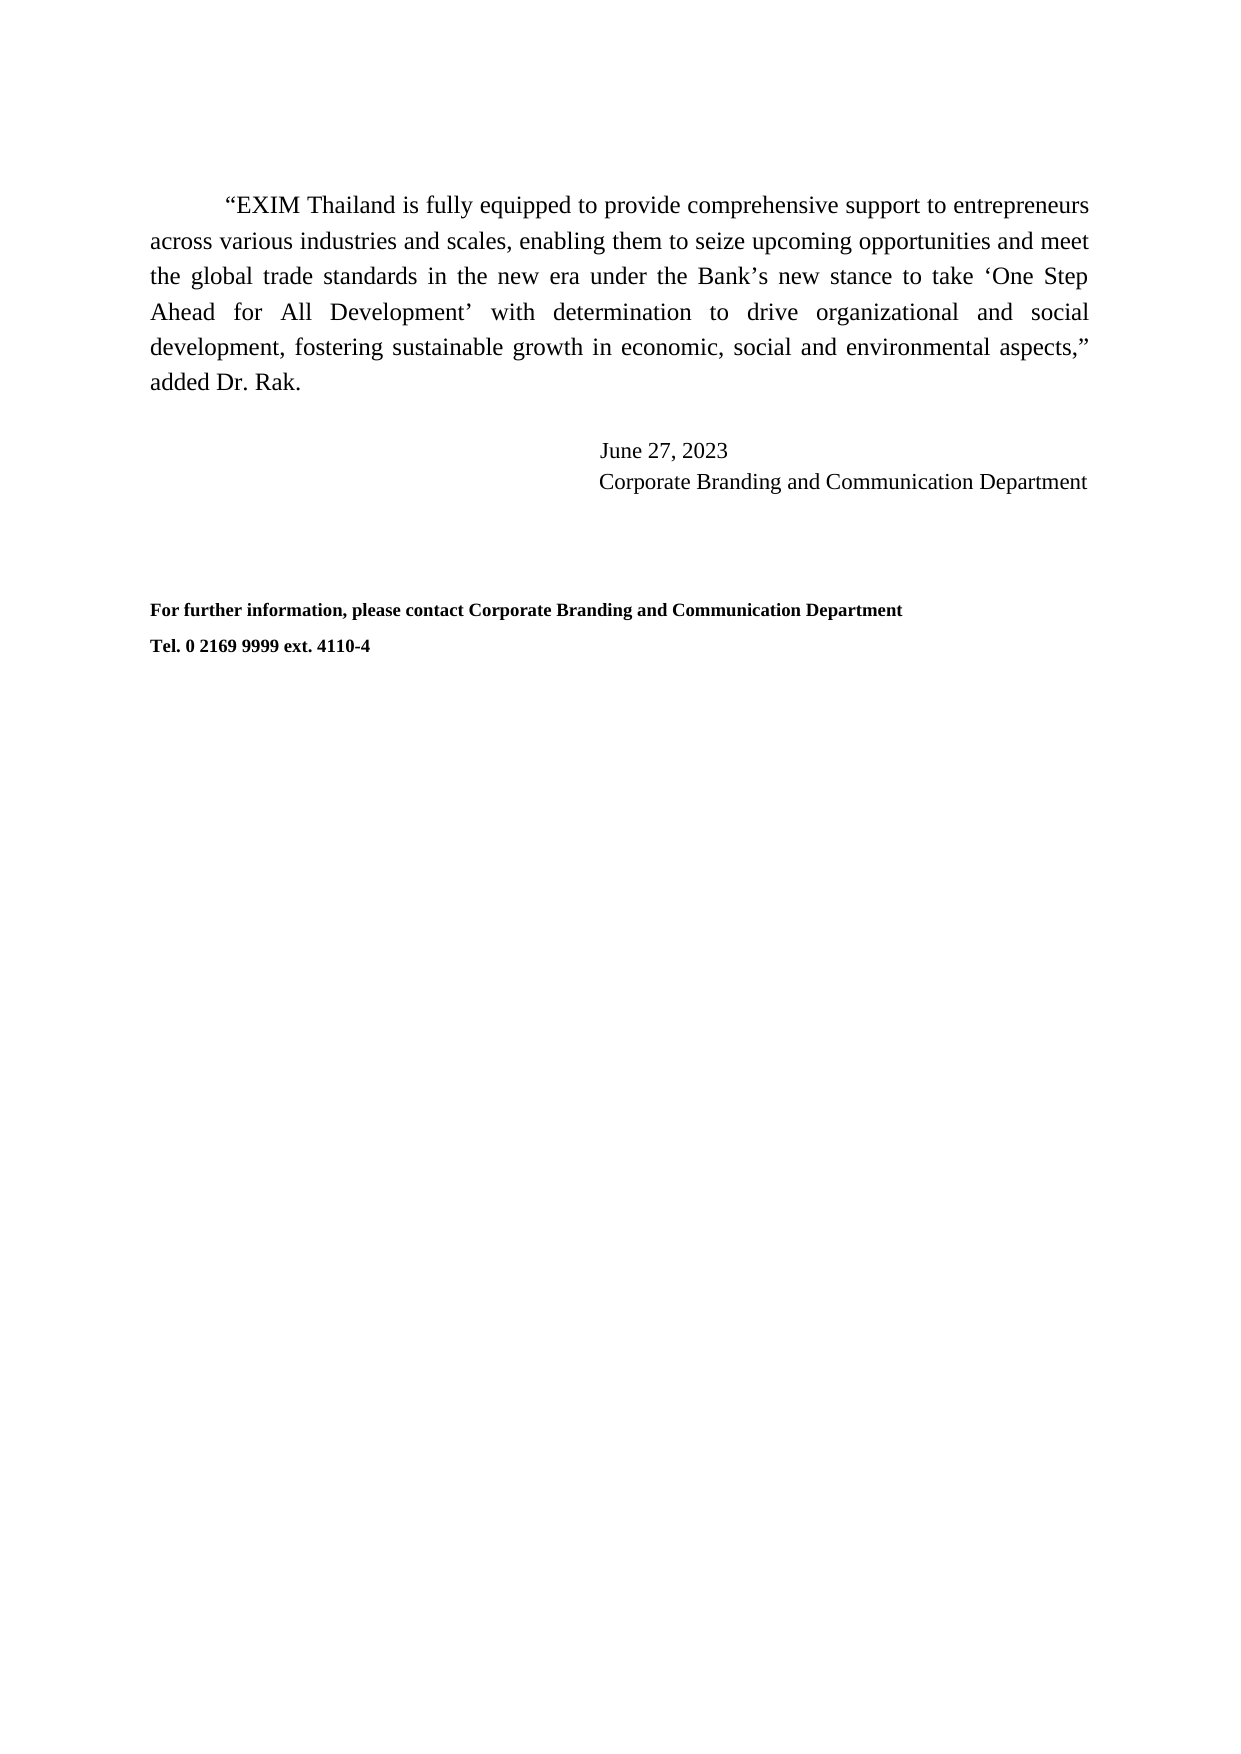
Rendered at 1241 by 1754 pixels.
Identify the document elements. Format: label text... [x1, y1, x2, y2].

text ​“EXIM Thailand is fully equipped to provide comprehensive support to entrepreneurs across various industries and scales, enabling them to seize upcoming opportunities and meet the global trade standards in the new era under the Bank’s new stance to take ‘One Step Ahead for All Development’ with determination to drive organizational and social development, fostering sustainable growth in economic, social and environmental aspects,” added Dr. Rak. [150, 185, 1090, 398]
text June 27, 2023 [150, 433, 1139, 464]
text Corporate Branding and Communication Department [150, 464, 1117, 496]
text For further information, please contact Corporate Branding and Communication Department [150, 589, 1200, 623]
text Tel. 0 2169 9999 ext. 4110-4 [150, 623, 1117, 660]
